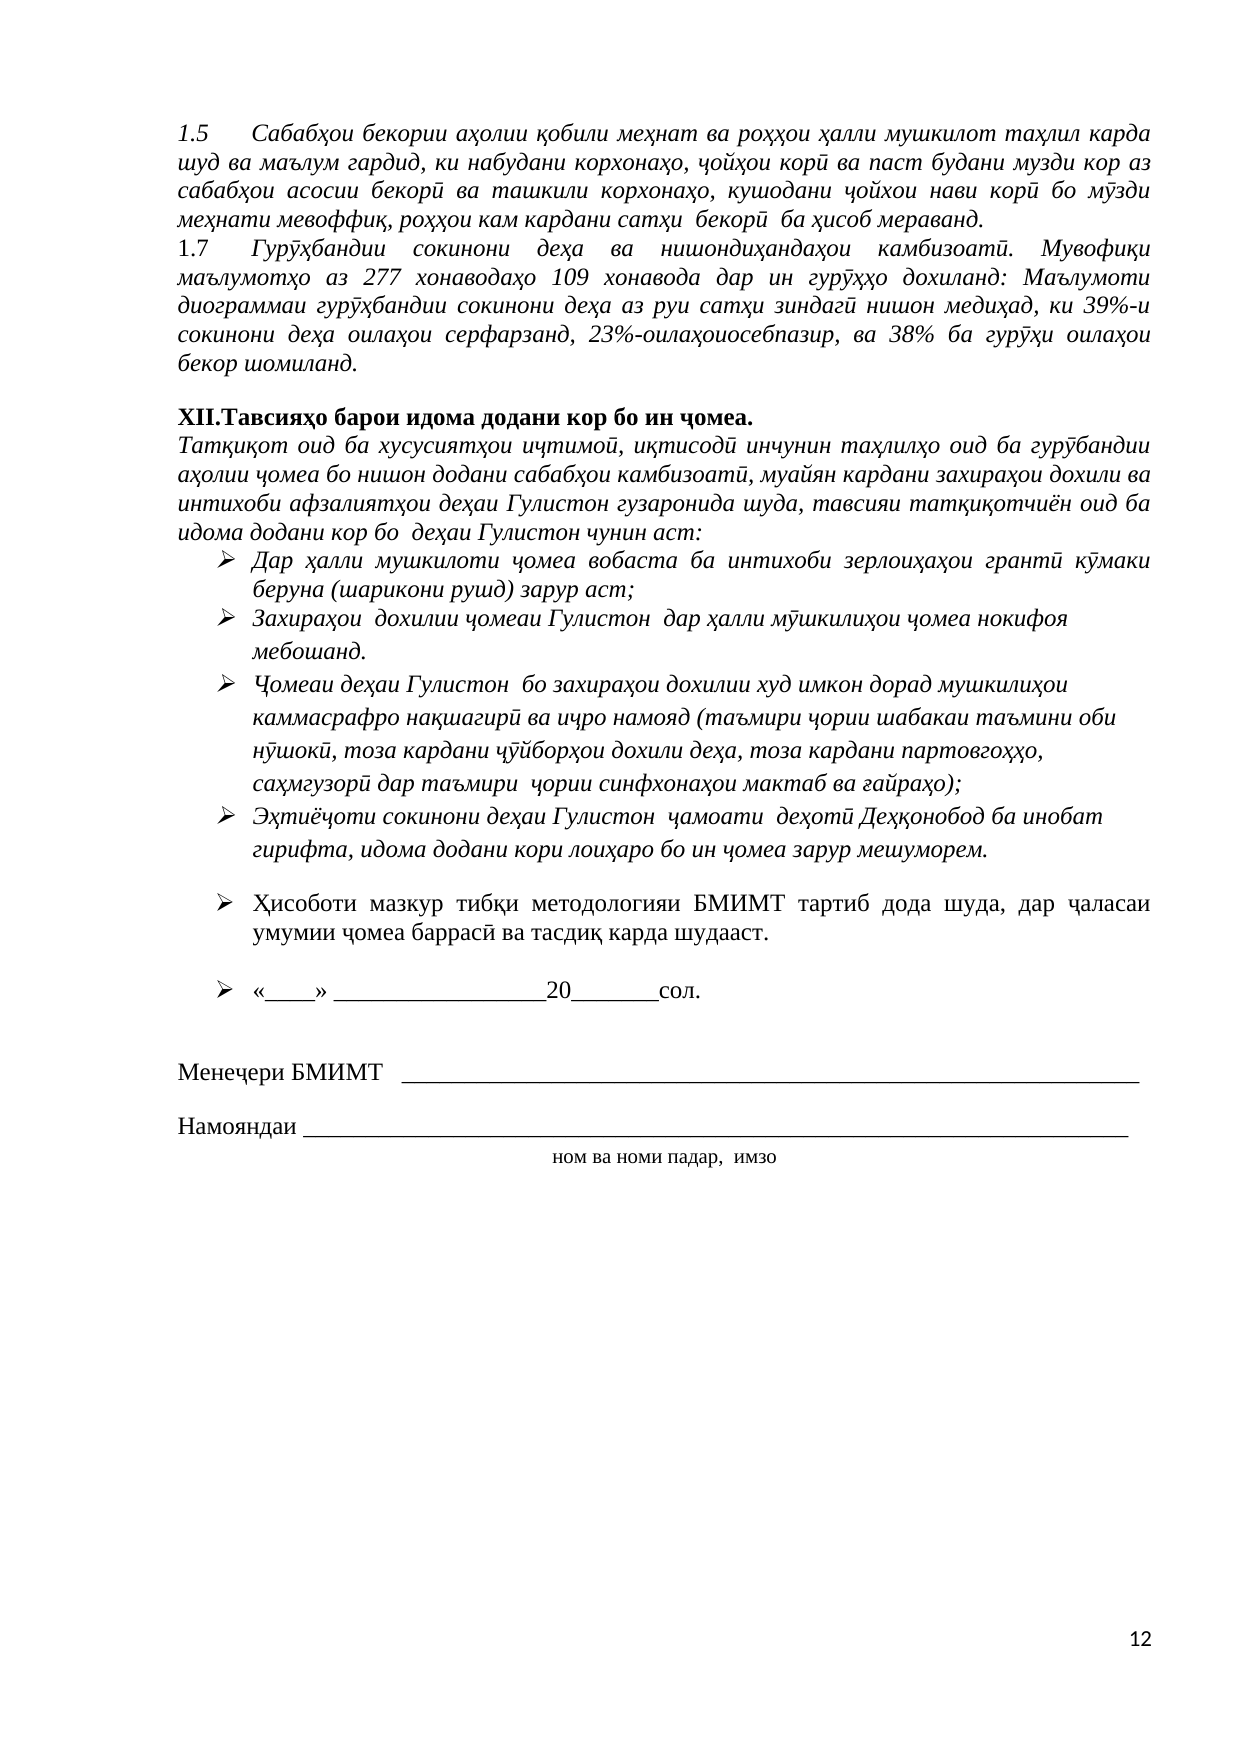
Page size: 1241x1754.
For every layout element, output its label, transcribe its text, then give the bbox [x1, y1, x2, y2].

subtitle Татқиқот оид ба хусусиятҳои иҷтимоӣ, иқтисодӣ инчунин таҳлилҳо оид ба гурӯбандии аҳолии ҷомеа бо нишон додани сабабҳои камбизоатӣ, муайян кардани захираҳои дохили ва интихоби афзалиятҳои деҳаи Гулистон гузаронида шуда, тавсияи татқиқотчиён оид ба идома додани кор бо деҳаи Гулистон чунин аст: [177, 431, 1152, 546]
list Захираҳои дохилии ҷомеаи Гулистон дар ҳалли мӯшкилиҳои ҷомеа нокифоя мебошанд. [215, 603, 1152, 665]
subtitle Ҳисоботи мазкур тибқи методологияи БМИМТ тартиб дода шуда, дар ҷаласаи умумии ҷомеа баррасӣ ва тасдиқ карда шудааст. [215, 888, 1152, 946]
list Эҳтиёҷоти сокинони деҳаи Гулистон ҷамоати деҳотӣ Деҳқонобод ба инобат гирифта, идома додани кори лоиҳаро бо ин ҷомеа зарур мешуморем. [215, 801, 1152, 863]
text 1.7 Гурӯҳбандии сокинони деҳа ва нишондиҳандаҳои камбизоатӣ. Мувофиқи маълумотҳо аз 277 хонаводаҳо 109 хонавода дар ин гурӯҳҳо дохиланд: Маълумоти диограммаи гурӯҳбандии сокинони деҳа аз руи сатҳи зиндагӣ нишон медиҳад, ки 39%-и сокинони деҳа оилаҳои серфарзанд, 23%-оилаҳоиосебпазир, ва 38% ба гурӯҳи оилаҳои бекор шомиланд. [177, 233, 1152, 377]
list Ҷомеаи деҳаи Гулистон бо захираҳои дохилии худ имкон дорад мушкилиҳои каммасрафро нақшагирӣ ва иҷро намояд (таъмири ҷории шабакаи таъмини оби нӯшокӣ, тоза кардани ҷӯйборҳои дохили деҳа, тоза кардани партовгоҳҳо, саҳмгузорӣ дар таъмири ҷории синфхонаҳои мактаб ва ғайраҳо); [215, 669, 1152, 797]
subtitle «____» _________________20_______сол. [215, 975, 1152, 1004]
text Намояндаи __________________________________________________________________ [177, 1111, 1152, 1140]
subtitle XII.Тавсияҳо барои идома додани кор бо ин ҷомеа. [177, 402, 1152, 431]
text 1.5 Сабабҳои бекории аҳолии қобили меҳнат ва роҳҳои ҳалли мушкилот таҳлил карда шуд ва маълум гардид, ки набудани корхонаҳо, ҷойҳои корӣ ва паст будани музди кор аз сабабҳои асосии бекорӣ ва ташкили корхонаҳо, кушодани ҷойхои нави корӣ бо мӯзди меҳнати мевоффиқ, роҳҳои кам кардани сатҳи бекорӣ ба ҳисоб мераванд. [177, 118, 1152, 233]
text ном ва номи падар, имзо [177, 1144, 1152, 1168]
text Менеҷери БМИМТ ___________________________________________________________ [177, 1057, 1152, 1086]
subtitle Дар ҳалли мушкилоти ҷомеа вобаста ба интихоби зерлоиҳаҳои грантӣ кӯмаки беруна (шарикони рушд) зарур аст; [215, 546, 1152, 603]
